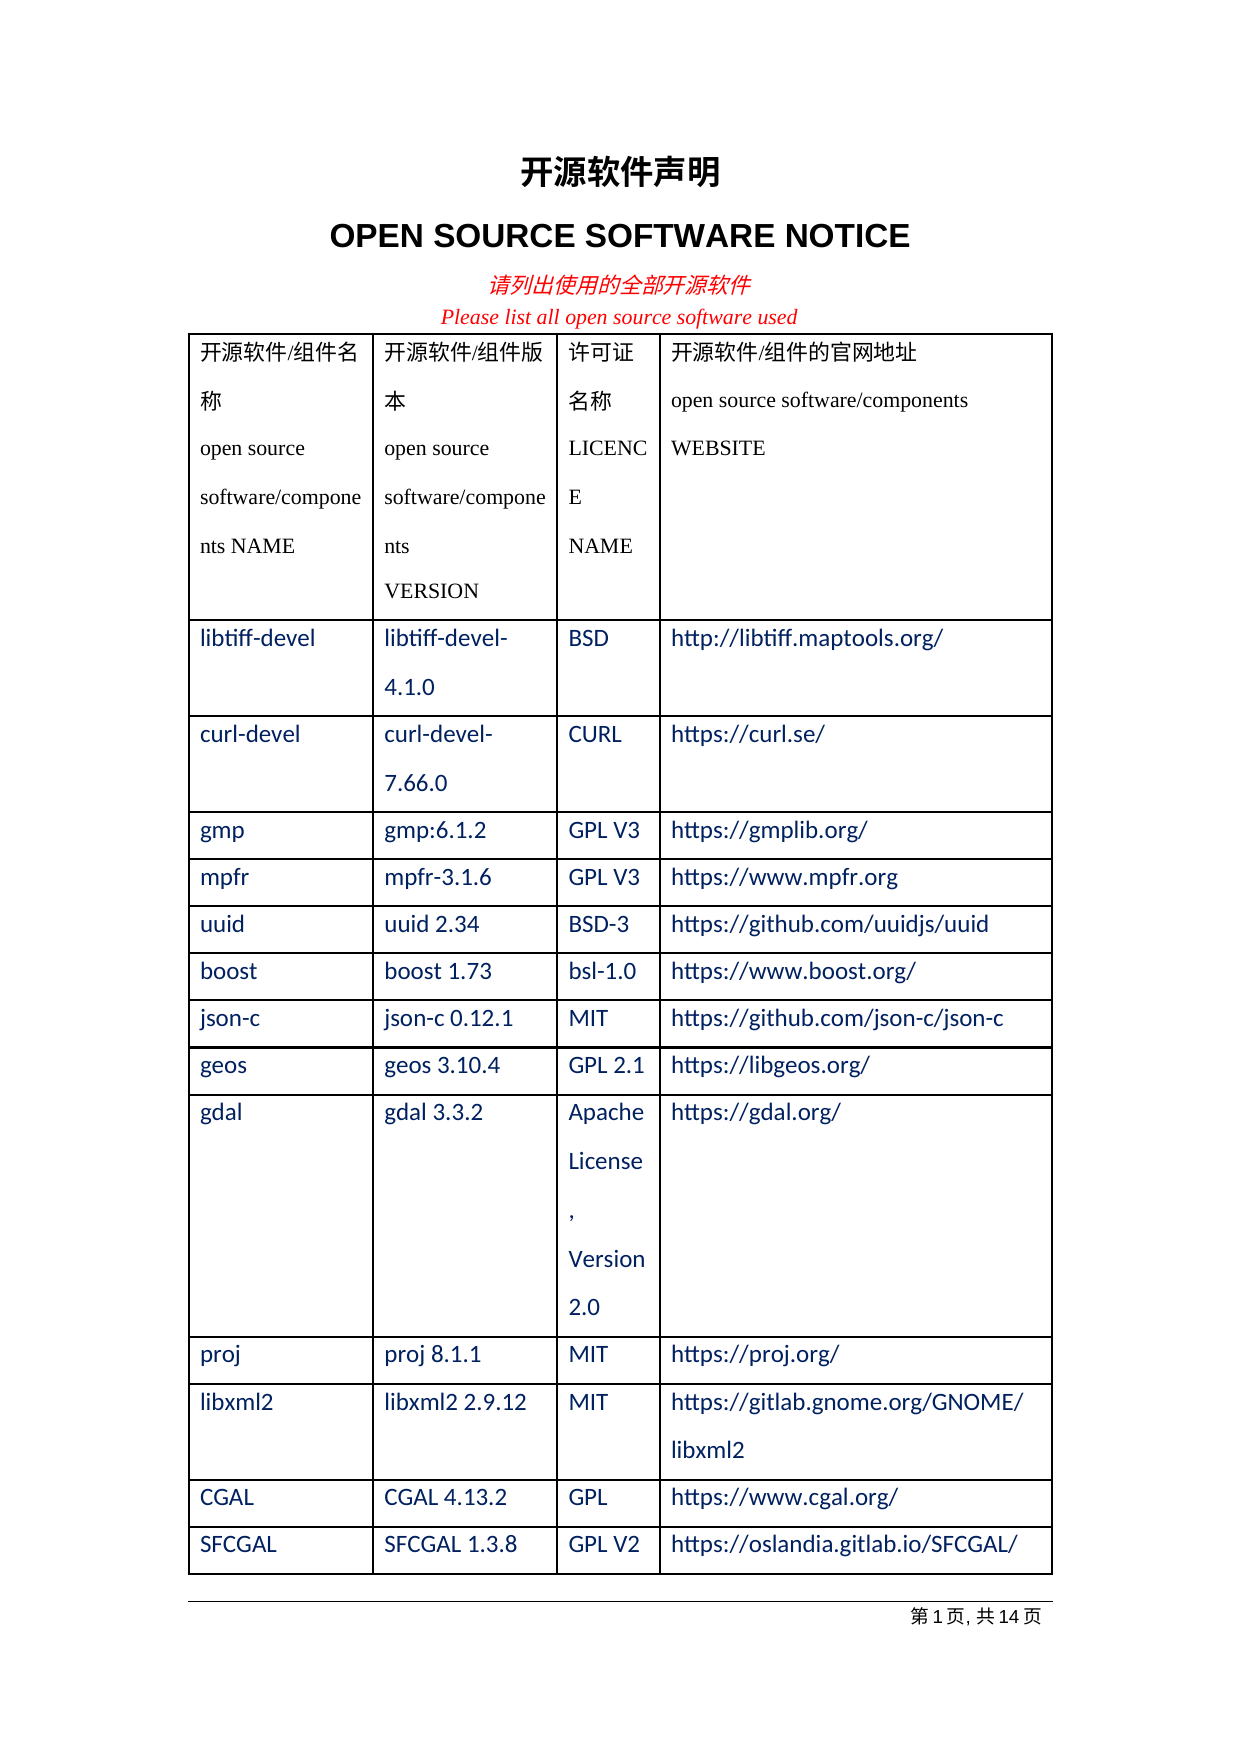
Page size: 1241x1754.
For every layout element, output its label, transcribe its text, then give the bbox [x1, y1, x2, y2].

table_cell gdal 3.3.2 [374, 1096, 556, 1336]
text Please list all open source software used [187, 300, 1053, 332]
text OPEN SOURCE SOFTWARE NOTICE [187, 202, 1053, 267]
text 开源软件声明 [187, 137, 1053, 202]
table_cell GPL 2.1 [558, 1049, 659, 1093]
table_cell https://gmplib.org/ [661, 813, 1051, 858]
table_cell SFCGAL [190, 1528, 372, 1573]
table_cell GPL V3 [558, 860, 659, 905]
table_header 开源软件/组件的官网地址 open source software/components WEBSITE [661, 335, 1051, 619]
table_cell libtiff-devel-4.1.0 [374, 621, 556, 715]
table_cell curl-devel [190, 717, 372, 811]
table_cell geos [190, 1049, 372, 1093]
table_cell geos 3.10.4 [374, 1049, 556, 1093]
table_cell libtiff-devel [190, 621, 372, 715]
table_cell GPL V3 [558, 813, 659, 858]
table_cell gmp:6.1.2 [374, 813, 556, 858]
table_header 许可证名称 LICENCE NAME [558, 335, 659, 619]
table_cell json-c [190, 1001, 372, 1046]
table_cell uuid [190, 907, 372, 952]
table_cell https://www.mpfr.org [661, 860, 1051, 905]
table_cell MIT [558, 1001, 659, 1046]
table_cell GPL V2 [558, 1528, 659, 1573]
table_cell https://www.cgal.org/ [661, 1481, 1051, 1526]
table_cell proj [190, 1338, 372, 1383]
table_cell CGAL [190, 1481, 372, 1526]
table_cell MIT [558, 1385, 659, 1478]
table_cell https://github.com/json-c/json-c [661, 1001, 1051, 1046]
table_cell Apache License, Version 2.0 [558, 1096, 659, 1336]
table_cell https://gitlab.gnome.org/GNOME/libxml2 [661, 1385, 1051, 1478]
table_cell MIT [558, 1338, 659, 1383]
table_cell https://libgeos.org/ [661, 1049, 1051, 1093]
table_cell https://oslandia.gitlab.io/SFCGAL/ [661, 1528, 1051, 1573]
table_cell uuid 2.34 [374, 907, 556, 952]
table_cell CURL [558, 717, 659, 811]
table_cell gmp [190, 813, 372, 858]
table_cell https://gdal.org/ [661, 1096, 1051, 1336]
table_cell json-c 0.12.1 [374, 1001, 556, 1046]
table_cell https://github.com/uuidjs/uuid [661, 907, 1051, 952]
table_cell http://libtiff.maptools.org/ [661, 621, 1051, 715]
table_cell mpfr-3.1.6 [374, 860, 556, 905]
table_cell boost [190, 954, 372, 999]
table_cell CGAL 4.13.2 [374, 1481, 556, 1526]
table_cell gdal [190, 1096, 372, 1336]
table_header 开源软件/组件版本 open source software/components VERSION [374, 335, 556, 619]
table_cell boost 1.73 [374, 954, 556, 999]
table_cell https://curl.se/ [661, 717, 1051, 811]
table_cell libxml2 2.9.12 [374, 1385, 556, 1478]
table_cell libxml2 [190, 1385, 372, 1478]
table_cell bsl-1.0 [558, 954, 659, 999]
table_cell BSD [558, 621, 659, 715]
table_cell BSD-3 [558, 907, 659, 952]
table_cell curl-devel-7.66.0 [374, 717, 556, 811]
table_cell GPL [558, 1481, 659, 1526]
table_cell mpfr [190, 860, 372, 905]
table_cell https://www.boost.org/ [661, 954, 1051, 999]
table_cell SFCGAL 1.3.8 [374, 1528, 556, 1573]
text 请列出使用的全部开源软件 [187, 267, 1053, 300]
table_cell https://proj.org/ [661, 1338, 1051, 1383]
table_header 开源软件/组件名称 open source software/components NAME [190, 335, 372, 619]
table_cell proj 8.1.1 [374, 1338, 556, 1383]
